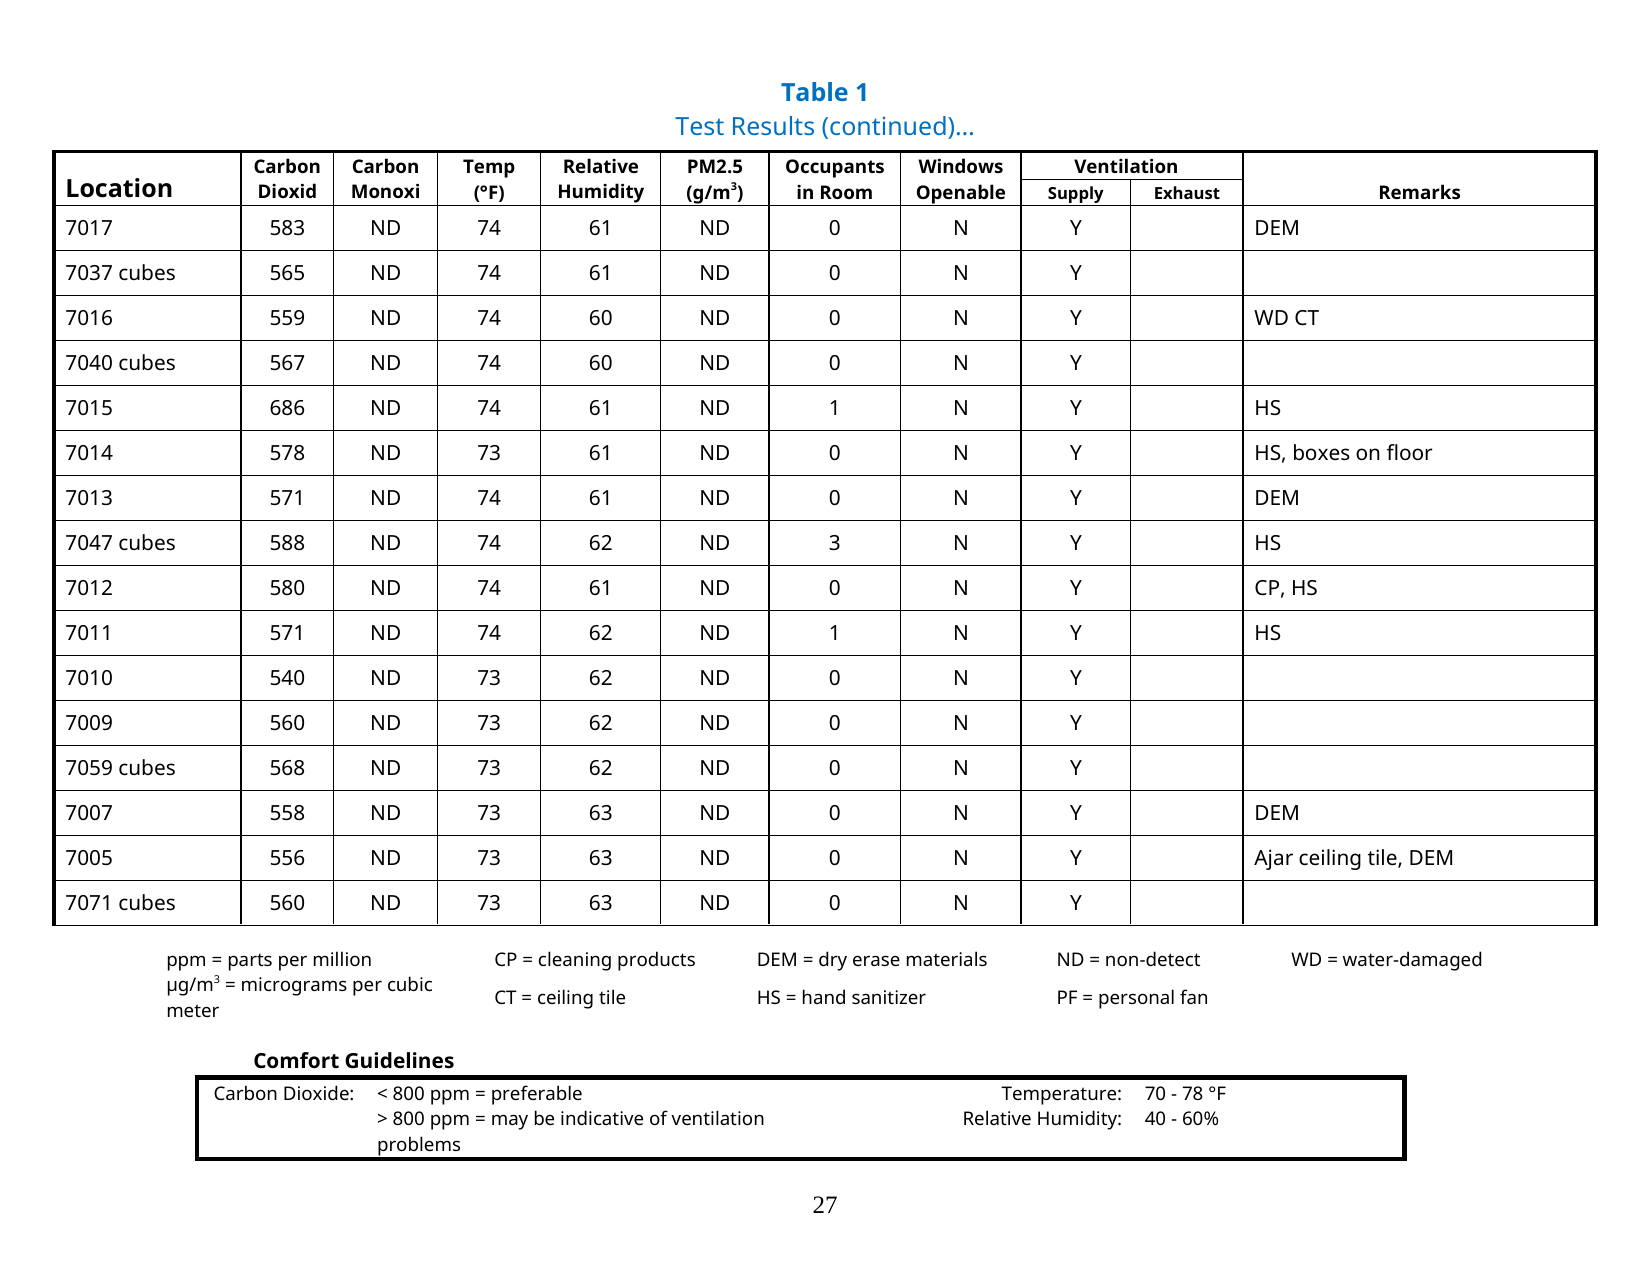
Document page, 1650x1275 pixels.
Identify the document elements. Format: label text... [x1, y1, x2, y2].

table_cell [1131, 386, 1242, 429]
table_cell 60 [541, 296, 660, 339]
table_cell 73 [438, 746, 540, 789]
table_cell Y [1022, 566, 1130, 609]
table_cell 61 [541, 251, 660, 294]
table_cell ND [661, 251, 768, 294]
table_cell 7017 [56, 206, 240, 249]
table_cell 74 [438, 611, 540, 654]
table_cell ND [661, 476, 768, 519]
table_cell 63 [541, 836, 660, 879]
table_cell 583 [242, 206, 333, 249]
table_cell 7059 cubes [56, 746, 240, 789]
table_cell 0 [770, 566, 900, 609]
table_cell ND [661, 521, 768, 564]
table_cell 7005 [56, 836, 240, 879]
table_header Relative Humidity (%) [541, 153, 660, 204]
table_cell Supply [1022, 180, 1130, 204]
table_cell HS [1244, 611, 1594, 654]
table_cell [1131, 746, 1242, 789]
table_cell 7014 [56, 431, 240, 474]
table_cell Y [1022, 746, 1130, 789]
table_cell ND [334, 431, 437, 474]
table_cell 74 [438, 566, 540, 609]
table_cell ND [334, 341, 437, 384]
table_cell 60 [541, 341, 660, 384]
table_cell 580 [242, 566, 333, 609]
table_cell Exhaust [1131, 180, 1242, 204]
table_cell 571 [242, 476, 333, 519]
table_cell DEM [1244, 476, 1594, 519]
table_cell 62 [541, 521, 660, 564]
table_cell Y [1022, 881, 1130, 924]
table_header Windows Openable [901, 153, 1020, 204]
table_cell ND [334, 701, 437, 744]
table_cell 0 [770, 206, 900, 249]
table_cell [1131, 296, 1242, 339]
table_cell 73 [438, 791, 540, 834]
table_header Occupants in Room [770, 153, 900, 204]
table_cell ND [661, 836, 768, 879]
table_cell [1244, 341, 1594, 384]
table_cell ND [334, 656, 437, 699]
table_cell [1131, 791, 1242, 834]
table_cell 62 [541, 656, 660, 699]
table_cell 560 [242, 881, 333, 924]
table_cell 73 [438, 431, 540, 474]
table_cell [1244, 656, 1594, 699]
table_cell Y [1022, 296, 1130, 339]
table_cell Y [1022, 611, 1130, 654]
table_header Temp (°F) [438, 153, 540, 204]
table_cell 61 [541, 566, 660, 609]
table_cell N [901, 476, 1020, 519]
table_header PM2.5 (g/m3) [661, 153, 768, 204]
table_cell ND [661, 701, 768, 744]
table_cell [1131, 836, 1242, 879]
table_cell 0 [770, 341, 900, 384]
table_cell N [901, 701, 1020, 744]
table_cell 61 [541, 476, 660, 519]
table_cell Y [1022, 386, 1130, 429]
table_cell 62 [541, 611, 660, 654]
table_cell 73 [438, 881, 540, 924]
table_cell 3 [770, 521, 900, 564]
table_cell 7009 [56, 701, 240, 744]
table_cell Y [1022, 206, 1130, 249]
table_cell DEM [1244, 206, 1594, 249]
table_cell [1131, 476, 1242, 519]
table_header Location [56, 153, 240, 204]
table_cell Y [1022, 251, 1130, 294]
table_cell N [901, 296, 1020, 339]
table_header Carbon Dioxide (ppm) [242, 153, 333, 204]
table_cell 74 [438, 251, 540, 294]
table_cell [1131, 611, 1242, 654]
table_cell 560 [242, 701, 333, 744]
table_cell ND [334, 206, 437, 249]
table_cell 7071 cubes [56, 881, 240, 924]
table_cell [1131, 521, 1242, 564]
table_cell DEM [1244, 791, 1594, 834]
table_cell 74 [438, 476, 540, 519]
table_cell N [901, 566, 1020, 609]
table_cell 1 [770, 386, 900, 429]
table_cell [1244, 251, 1594, 294]
table_cell 63 [541, 881, 660, 924]
table_cell 540 [242, 656, 333, 699]
table_cell ND [661, 296, 768, 339]
table_cell 568 [242, 746, 333, 789]
table_cell 7016 [56, 296, 240, 339]
table_cell 0 [770, 476, 900, 519]
table_cell 0 [770, 251, 900, 294]
table_cell N [901, 251, 1020, 294]
table_cell [1131, 881, 1242, 924]
table_cell ND [334, 611, 437, 654]
table_cell 567 [242, 341, 333, 384]
table_cell 74 [438, 341, 540, 384]
table_cell N [901, 881, 1020, 924]
table_cell HS [1244, 386, 1594, 429]
table_cell 1 [770, 611, 900, 654]
table_cell Y [1022, 791, 1130, 834]
table_cell HS, boxes on floor [1244, 431, 1594, 474]
table_cell ND [661, 611, 768, 654]
table_cell ND [661, 791, 768, 834]
table_cell 565 [242, 251, 333, 294]
table_cell 73 [438, 656, 540, 699]
table_header Ventilation [1022, 153, 1242, 179]
table_cell 74 [438, 386, 540, 429]
table_cell ND [334, 881, 437, 924]
table_cell ND [334, 566, 437, 609]
table_cell 588 [242, 521, 333, 564]
table_cell 578 [242, 431, 333, 474]
table_cell 73 [438, 836, 540, 879]
table_cell 62 [541, 746, 660, 789]
table_cell ND [334, 791, 437, 834]
table_cell 0 [770, 296, 900, 339]
table_cell 74 [438, 296, 540, 339]
table_cell 0 [770, 881, 900, 924]
table_header Remarks [1244, 153, 1594, 204]
table_cell 63 [541, 791, 660, 834]
table_cell N [901, 386, 1020, 429]
table_cell 7040 cubes [56, 341, 240, 384]
table_cell ND [661, 386, 768, 429]
table_cell ND [661, 206, 768, 249]
table_cell ND [334, 746, 437, 789]
table_cell 73 [438, 701, 540, 744]
table_cell [1244, 881, 1594, 924]
table_cell WD CT [1244, 296, 1594, 339]
table_cell 61 [541, 386, 660, 429]
table_cell Y [1022, 701, 1130, 744]
table_cell 7012 [56, 566, 240, 609]
table_cell N [901, 791, 1020, 834]
table_cell ND [661, 656, 768, 699]
table_cell 74 [438, 521, 540, 564]
table_cell ND [334, 836, 437, 879]
table_cell 7010 [56, 656, 240, 699]
table_cell 61 [541, 431, 660, 474]
table_cell [1131, 431, 1242, 474]
table_cell Y [1022, 836, 1130, 879]
table_cell 7007 [56, 791, 240, 834]
table_cell Y [1022, 476, 1130, 519]
table_cell ND [334, 476, 437, 519]
table_cell CP, HS [1244, 566, 1594, 609]
table_cell ND [661, 566, 768, 609]
table_cell Ajar ceiling tile, DEM [1244, 836, 1594, 879]
table_cell ND [661, 746, 768, 789]
table_cell N [901, 431, 1020, 474]
table_cell 556 [242, 836, 333, 879]
table_cell 7013 [56, 476, 240, 519]
table_cell 0 [770, 431, 900, 474]
table_cell [1244, 746, 1594, 789]
table_cell [1131, 701, 1242, 744]
table_cell N [901, 656, 1020, 699]
table_cell HS [1244, 521, 1594, 564]
table_cell 686 [242, 386, 333, 429]
table_cell [1131, 656, 1242, 699]
table_cell 0 [770, 791, 900, 834]
table_cell ND [661, 431, 768, 474]
table_cell Y [1022, 431, 1130, 474]
table_cell ND [334, 521, 437, 564]
table_cell 0 [770, 656, 900, 699]
table_cell [1131, 341, 1242, 384]
table_cell [1244, 701, 1594, 744]
table_cell 7011 [56, 611, 240, 654]
table_cell [1131, 251, 1242, 294]
table_header Carbon Monoxide (ppm) [334, 153, 437, 204]
table_cell 74 [438, 206, 540, 249]
table_cell Y [1022, 341, 1130, 384]
table_cell ND [334, 296, 437, 339]
table_cell 558 [242, 791, 333, 834]
table_cell N [901, 521, 1020, 564]
table_cell 7047 cubes [56, 521, 240, 564]
table_cell 62 [541, 701, 660, 744]
table_cell 61 [541, 206, 660, 249]
table_cell N [901, 341, 1020, 384]
table_cell ND [661, 881, 768, 924]
table_cell N [901, 206, 1020, 249]
table_cell Y [1022, 521, 1130, 564]
table_cell [1131, 566, 1242, 609]
table_cell Y [1022, 656, 1130, 699]
table_cell ND [334, 386, 437, 429]
table_cell 0 [770, 701, 900, 744]
table_cell N [901, 746, 1020, 789]
table_cell N [901, 836, 1020, 879]
table_cell 571 [242, 611, 333, 654]
table_cell 0 [770, 836, 900, 879]
table_cell ND [334, 251, 437, 294]
table_cell 7037 cubes [56, 251, 240, 294]
table_cell 0 [770, 746, 900, 789]
table_cell [1131, 206, 1242, 249]
table_cell 7015 [56, 386, 240, 429]
table_cell ND [661, 341, 768, 384]
table_cell N [901, 611, 1020, 654]
table_cell 559 [242, 296, 333, 339]
